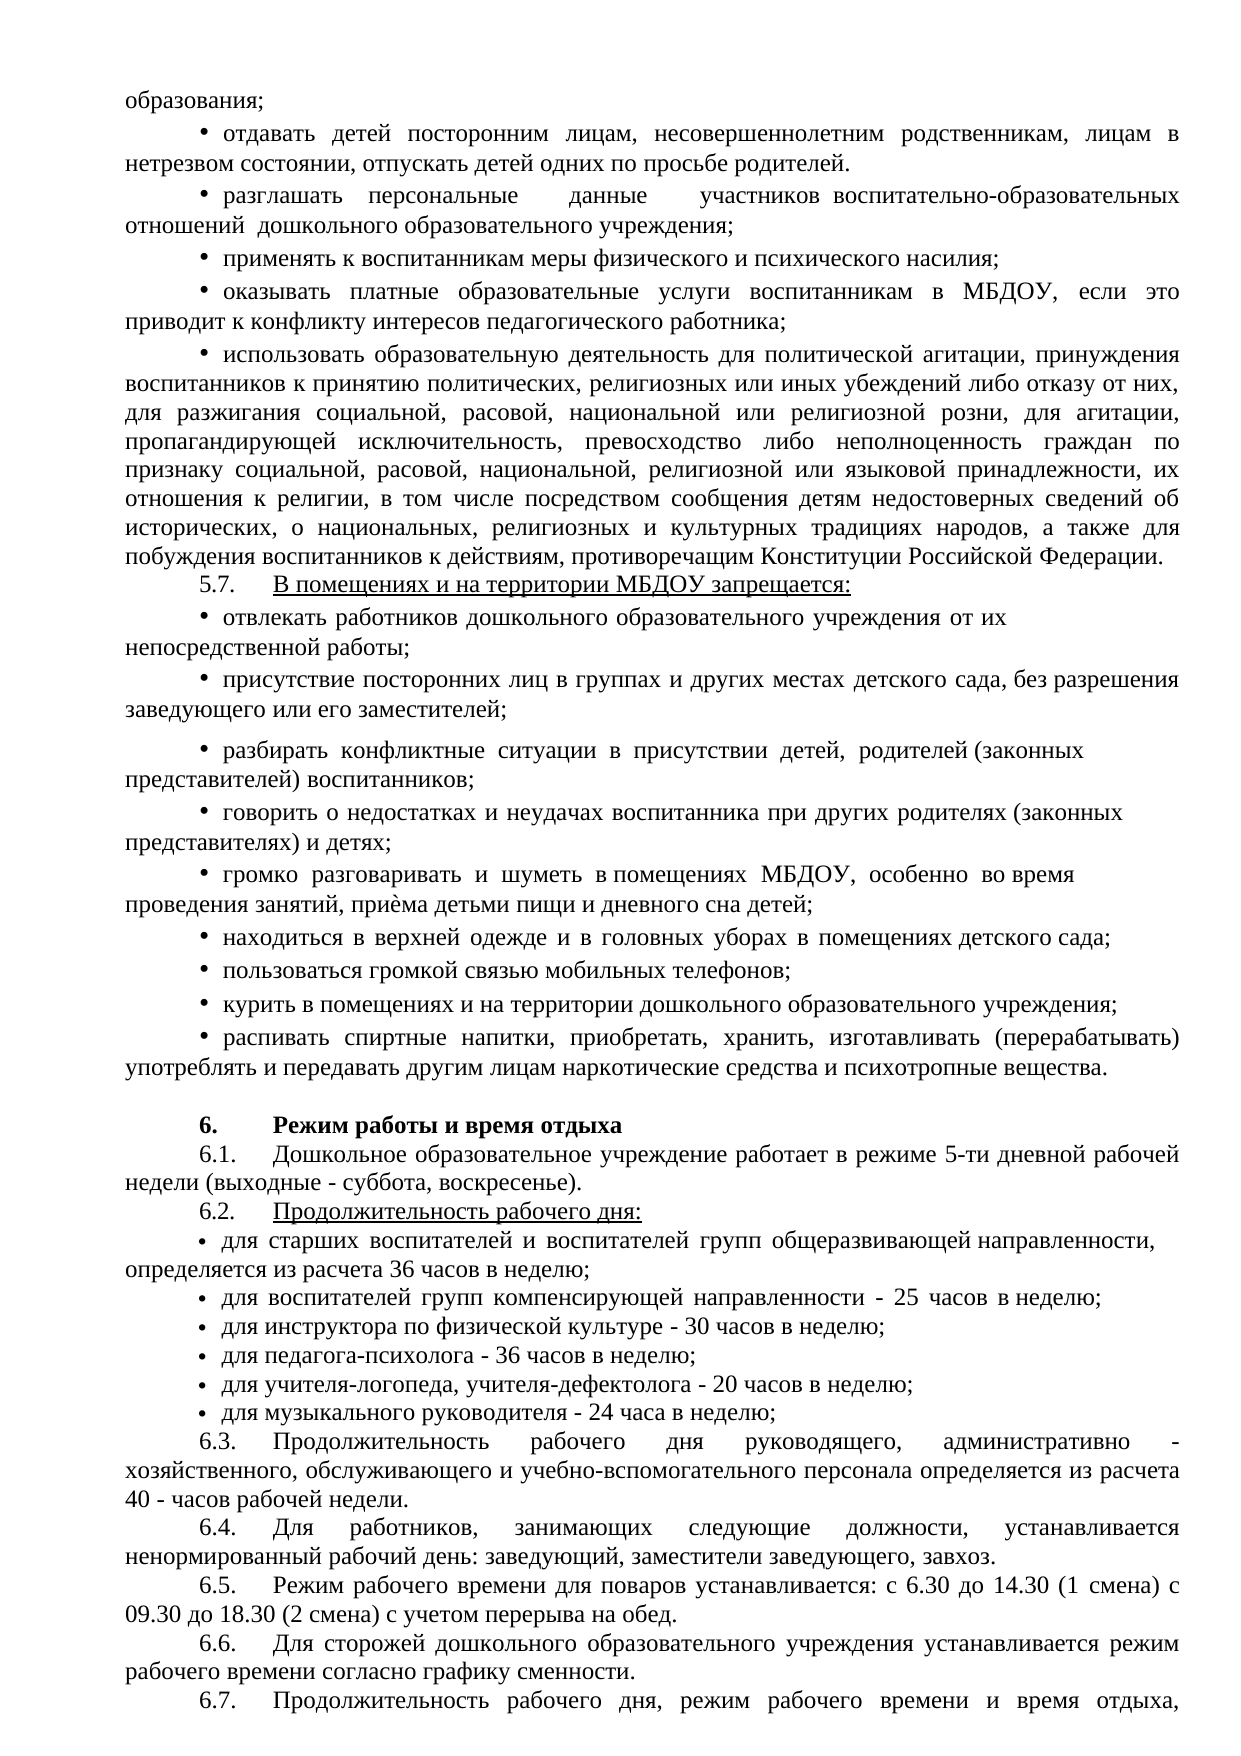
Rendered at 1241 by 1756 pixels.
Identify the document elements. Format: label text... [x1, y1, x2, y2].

list отвлекать работников дошкольного образовательного учреждения от их непосредственной работы; [125, 598, 1180, 661]
list для музыкального руководителя - 24 часа в неделю; [125, 1397, 1180, 1426]
list говорить о недостатках и неудачах воспитанника при других родителях (законных представителях) и детях; [125, 793, 1180, 855]
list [125, 1685, 1180, 1714]
list использовать образовательную деятельность для политической агитации, принуждения воспитанников к принятию политических, религиозных или иных убеждений либо отказу от них, для разжигания социальной, расовой, национальной или религиозной розни, для агитации, пропагандирующей исключительность, превосходство либо неполноценность граждан по признаку социальной, расовой, национальной, религиозной или языковой принадлежности, их отношения к религии, в том числе посредством сообщения детям недостоверных сведений об исторических, о национальных, религиозных и культурных традициях народов, а также для побуждения воспитанников к действиям, противоречащим Конституции Российской Федерации. [125, 335, 1180, 569]
list присутствие посторонних лиц в группах и других местах детского сада, без разрешения заведующего или его заместителей; [125, 661, 1180, 723]
list курить в помещениях и на территории дошкольного образовательного учреждения; [125, 985, 1180, 1018]
list для воспитателей групп компенсирующей направленности - 25 часов в неделю; [125, 1282, 1180, 1311]
list для старших воспитателей и воспитателей групп общеразвивающей направленности, определяется из расчета 36 часов в неделю; [125, 1225, 1180, 1282]
list оказывать платные образовательные услуги воспитанникам в МБДОУ, если это приводит к конфликту интересов педагогического работника; [125, 272, 1180, 335]
list пользоваться громкой связью мобильных телефонов; [125, 951, 1180, 985]
list громко разговаривать и шуметь в помещениях МБДОУ, особенно во время проведения занятий, приѐма детьми пищи и дневного сна детей; [125, 855, 1180, 918]
subtitle Режим работы и время отдыха [125, 1110, 1180, 1139]
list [125, 85, 1180, 114]
list В помещениях и на территории МБДОУ запрещается: [125, 569, 1180, 598]
list Режим рабочего времени для поваров устанавливается: с 6.30 до 14.30 (1 смена) с 09.30 до 18.30 (2 смена) с учетом перерыва на обед. [125, 1570, 1180, 1628]
list Для работников, занимающих следующие должности, устанавливается ненормированный рабочий день: заведующий, заместители заведующего, завхоз. [125, 1512, 1180, 1570]
list применять к воспитанникам меры физического и психического насилия; [125, 239, 1180, 272]
list Для сторожей дошкольного образовательного учреждения устанавливается режим рабочего времени согласно графику сменности. [125, 1628, 1180, 1685]
list Дошкольное образовательное учреждение работает в режиме 5-ти дневной рабочей недели (выходные - суббота, воскресенье). [125, 1139, 1180, 1196]
list находиться в верхней одежде и в головных уборах в помещениях детского сада; [125, 918, 1180, 951]
list для учителя-логопеда, учителя-дефектолога - 20 часов в неделю; [125, 1369, 1180, 1397]
list Продолжительность рабочего дня руководящего, административно - хозяйственного, обслуживающего и учебно-вспомогательного персонала определяется из расчета 40 - часов рабочей недели. [125, 1426, 1180, 1512]
list для инструктора по физической культуре - 30 часов в неделю; [125, 1311, 1180, 1340]
list отдавать детей посторонним лицам, несовершеннолетним родственникам, лицам в нетрезвом состоянии, отпускать детей одних по просьбе родителей. [125, 114, 1180, 176]
list разбирать конфликтные ситуации в присутствии детей, родителей (законных представителей) воспитанников; [125, 731, 1180, 793]
list разглашать персональные данные участников воспитательно-образовательных отношений дошкольного образовательного учреждения; [125, 176, 1180, 239]
list распивать спиртные напитки, приобретать, хранить, изготавливать (перерабатывать) употреблять и передавать другим лицам наркотические средства и психотропные вещества. [125, 1018, 1180, 1081]
list для педагога-психолога - 36 часов в неделю; [125, 1340, 1180, 1369]
list Продолжительность рабочего дня: [125, 1196, 1180, 1225]
